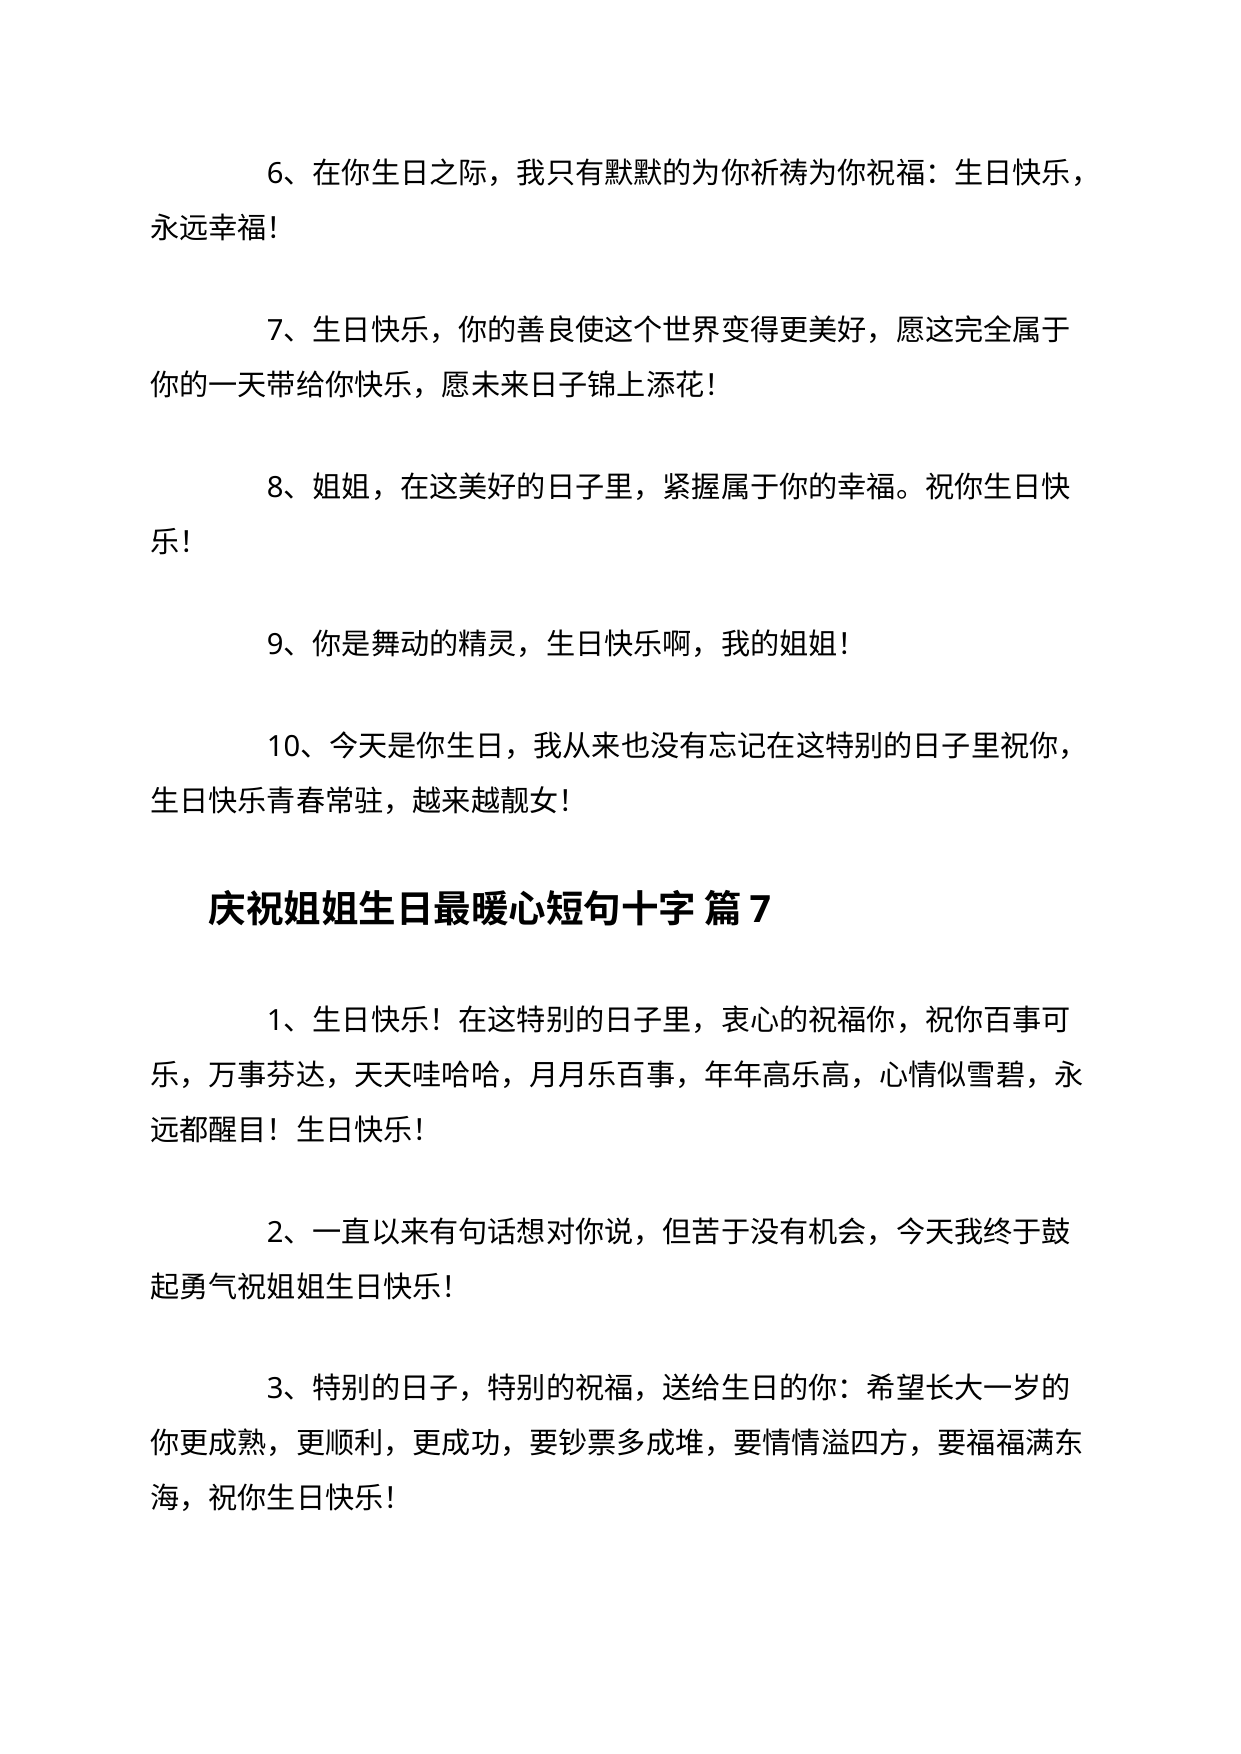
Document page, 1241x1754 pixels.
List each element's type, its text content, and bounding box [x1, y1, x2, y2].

text 8、姐姐，在这美好的日子里，紧握属于你的幸福。祝你生日快乐！ [150, 463, 1090, 561]
text 6、在你生日之际，我只有默默的为你祈祷为你祝福：生日快乐，永远幸福！ [150, 150, 1090, 247]
text 3、特别的日子，特别的祝福，送给生日的你：希望长大一岁的你更成熟，更顺利，更成功，要钞票多成堆，要情情溢四方，要福福满东海，祝你生日快乐！ [150, 1365, 1090, 1517]
text 9、你是舞动的精灵，生日快乐啊，我的姐姐！ [150, 620, 1090, 663]
text 10、今天是你生日，我从来也没有忘记在这特别的日子里祝你，生日快乐青春常驻，越来越靓女！ [150, 722, 1090, 819]
text 1、生日快乐！在这特别的日子里，衷心的祝福你，祝你百事可乐，万事芬达，天天哇哈哈，月月乐百事，年年高乐高，心情似雪碧，永远都醒目！生日快乐！ [150, 997, 1090, 1149]
text 7、生日快乐，你的善良使这个世界变得更美好，愿这完全属于你的一天带给你快乐，愿未来日子锦上添花！ [150, 307, 1090, 404]
text 庆祝姐姐生日最暖心短句十字 篇7 [150, 879, 1090, 933]
text 2、一直以来有句话想对你说，但苦于没有机会，今天我终于鼓起勇气祝姐姐生日快乐！ [150, 1208, 1090, 1306]
